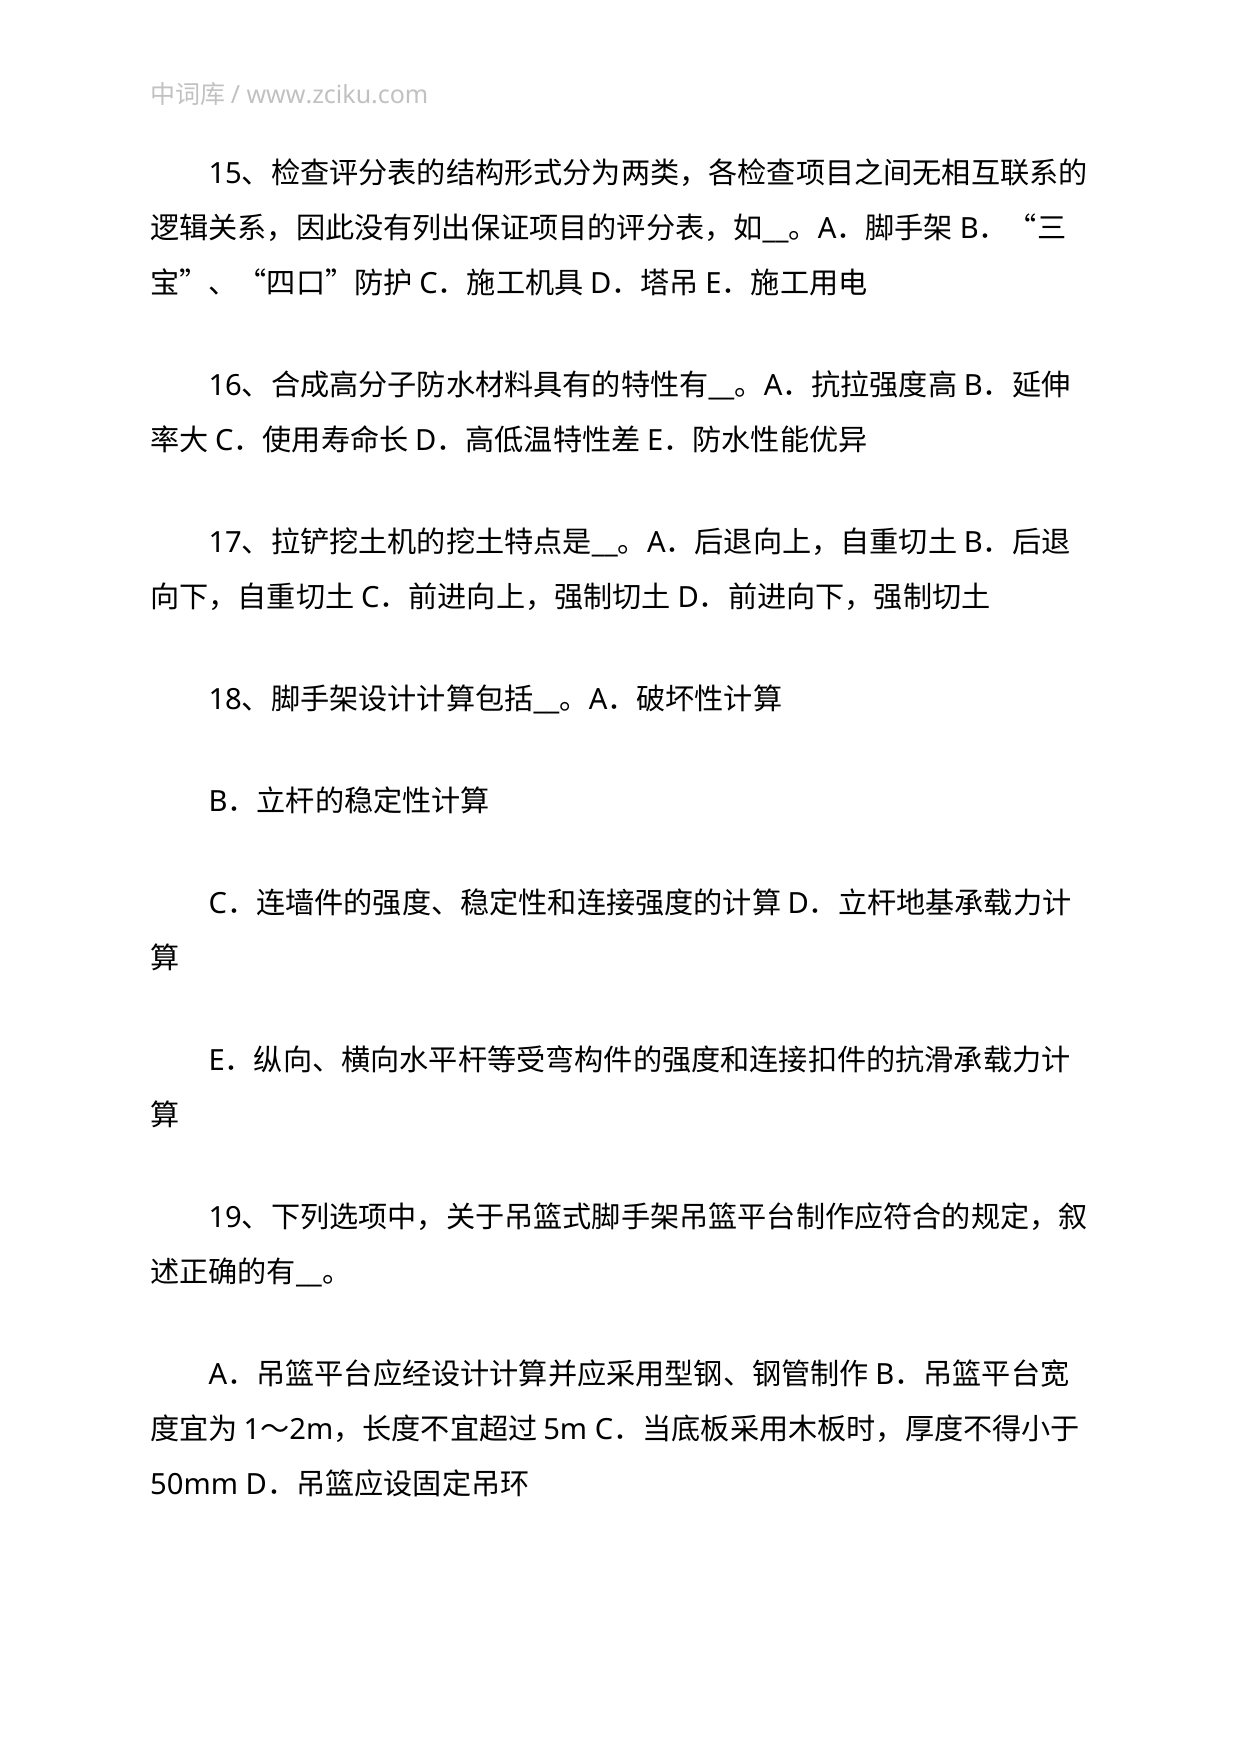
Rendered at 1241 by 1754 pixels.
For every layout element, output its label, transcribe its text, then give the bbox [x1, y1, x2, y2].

text 17、拉铲挖土机的挖土特点是__。A．后退向上，自重切土 B．后退向下，自重切土 C．前进向上，强制切土 D．前进向下，强制切土 [150, 519, 1090, 616]
text 16、合成高分子防水材料具有的特性有__。A．抗拉强度高 B．延伸率大 C．使用寿命长 D．高低温特性差 E．防水性能优异 [150, 362, 1090, 459]
text C．连墙件的强度、稳定性和连接强度的计算 D．立杆地基承载力计算 [150, 880, 1090, 977]
text A．吊篮平台应经设计计算并应采用型钢、钢管制作 B．吊篮平台宽度宜为1～2m，长度不宜超过5m C．当底板采用木板时，厚度不得小于50mm D．吊篮应设固定吊环 [150, 1350, 1090, 1503]
text 18、脚手架设计计算包括__。A．破坏性计算 [150, 676, 1090, 718]
text 15、检查评分表的结构形式分为两类，各检查项目之间无相互联系的逻辑关系，因此没有列出保证项目的评分表，如__。A．脚手架 B．“三宝”、“四口”防护 C．施工机具 D．塔吊 E．施工用电 [150, 150, 1090, 302]
text 19、下列选项中，关于吊篮式脚手架吊篮平台制作应符合的规定，叙述正确的有__。 [150, 1193, 1090, 1291]
text B．立杆的稳定性计算 [150, 778, 1090, 820]
text E．纵向、横向水平杆等受弯构件的强度和连接扣件的抗滑承载力计算 [150, 1037, 1090, 1134]
